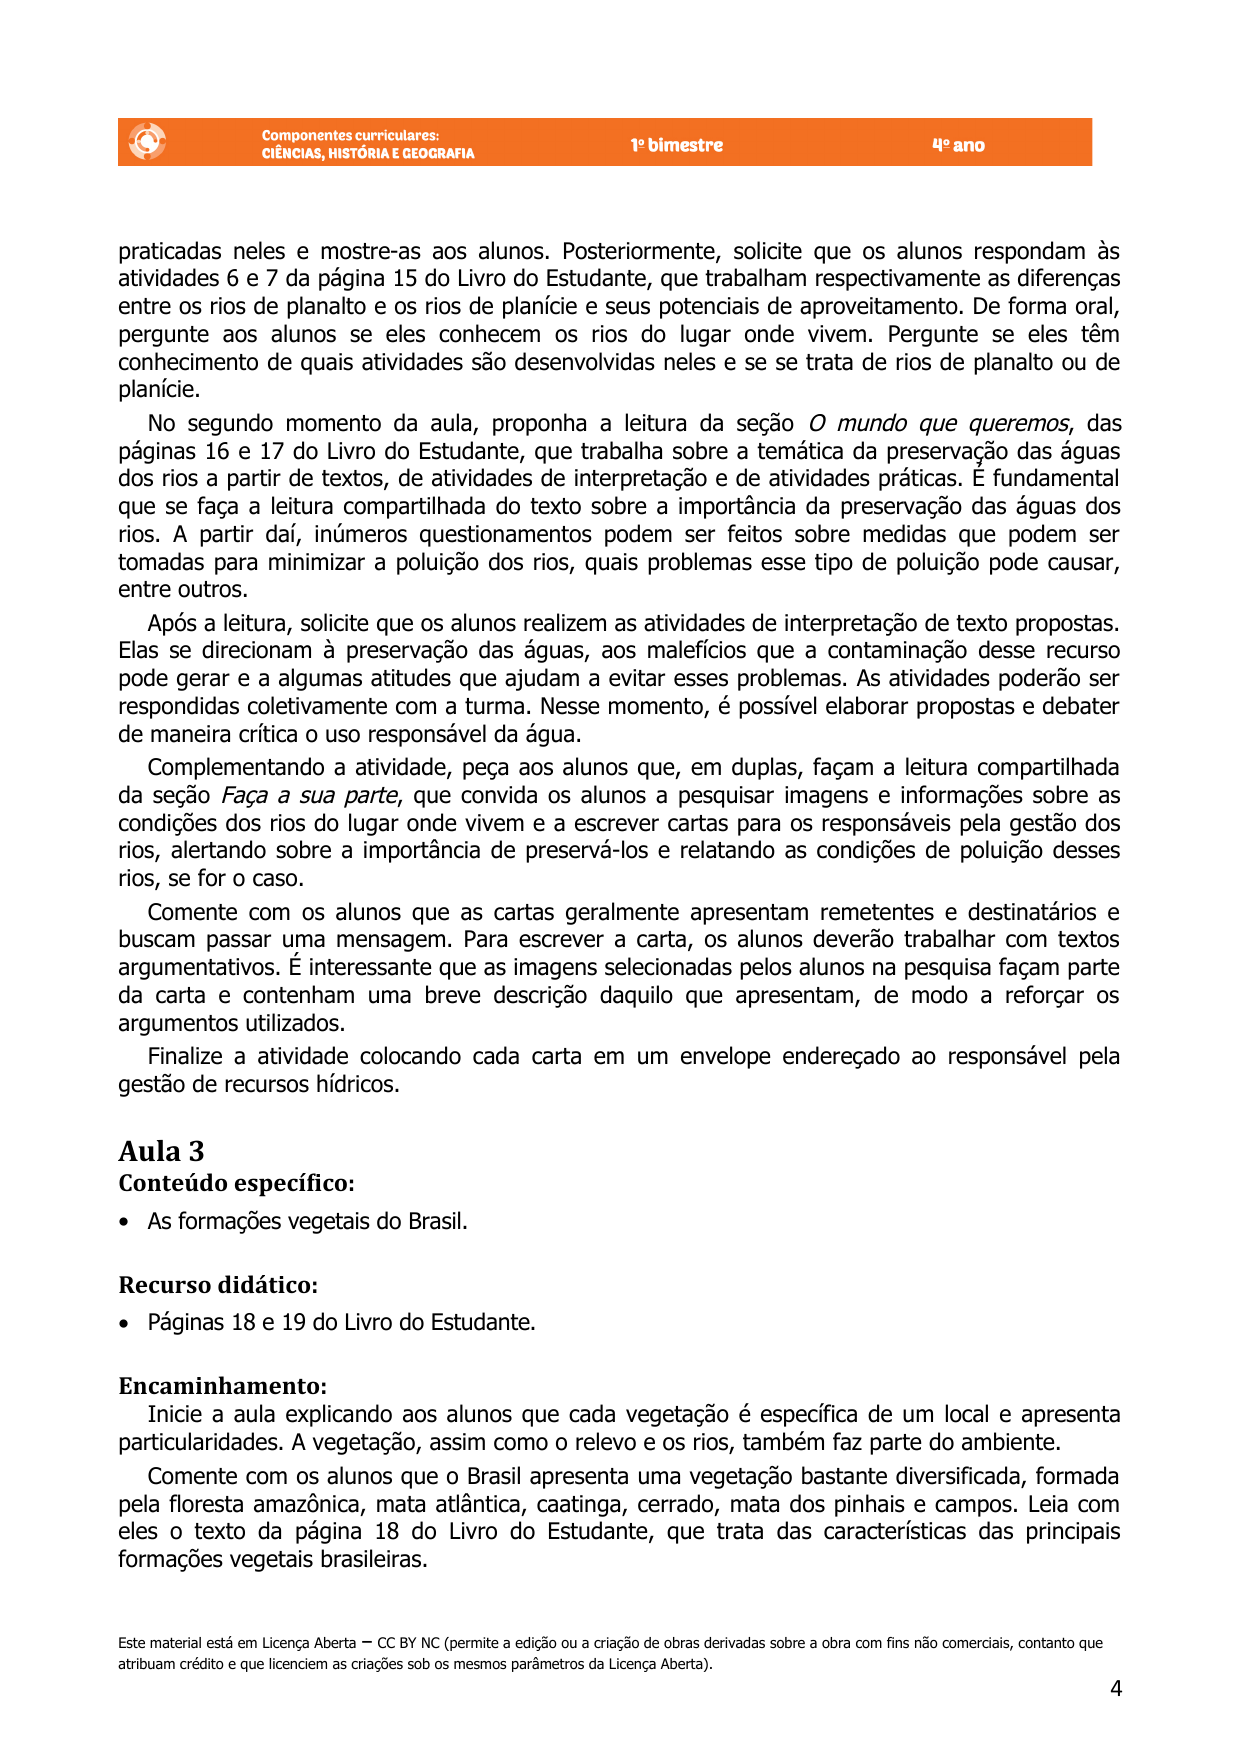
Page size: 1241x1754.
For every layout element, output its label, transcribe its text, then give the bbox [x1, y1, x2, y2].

text Inicie a aula explicando aos alunos que cada vegetação é específica de um local e apresenta particularidades. A vegetação, assim como o relevo e os rios, também faz parte do ambiente. [118, 1400, 1122, 1455]
list As formações vegetais do Brasil. [118, 1206, 1122, 1234]
text Comente com os alunos que as cartas geralmente apresentam remetentes e destinatários e buscam passar uma mensagem. Para escrever a carta, os alunos deverão trabalhar com textos argumentativos. É interessante que as imagens selecionadas pelos alunos na pesquisa façam parte da carta e contenham uma breve descrição daquilo que apresentam, de modo a reforçar os argumentos utilizados. [118, 897, 1122, 1036]
text Conteúdo específico: [118, 1168, 1122, 1197]
text Complementando a atividade, peça aos alunos que, em duplas, façam a leitura compartilhada da seção Faça a sua parte, que convida os alunos a pesquisar imagens e informações sobre as condições dos rios do lugar onde vivem e a escrever cartas para os responsáveis pela gestão dos rios, alertando sobre a importância de preservá-los e relatando as condições de poluição desses rios, se for o caso. [118, 753, 1122, 891]
text Encaminhamento: [118, 1371, 1122, 1400]
picture [118, 118, 1093, 166]
list Páginas 18 e 19 do Livro do Estudante. [118, 1307, 1122, 1336]
text Comente com os alunos que o Brasil apresenta uma vegetação bastante diversificada, formada pela floresta amazônica, mata atlântica, caatinga, cerrado, mata dos pinhais e campos. Leia com eles o texto da página 18 do Livro do Estudante, que trata das características das principais formações vegetais brasileiras. [118, 1461, 1122, 1572]
text No segundo momento da aula, proponha a leitura da seção O mundo que queremos, das páginas 16 e 17 do Livro do Estudante, que trabalha sobre a temática da preservação das águas dos rios a partir de textos, de atividades de interpretação e de atividades práticas. É fundamental que se faça a leitura compartilhada do texto sobre a importância da preservação das águas dos rios. A partir daí, inúmeros questionamentos podem ser feitos sobre medidas que podem ser tomadas para minimizar a poluição dos rios, quais problemas esse tipo de poluição pode causar, entre outros. [118, 408, 1122, 602]
text Recurso didático: [118, 1269, 1122, 1298]
text Após a leitura, solicite que os alunos realizem as atividades de interpretação de texto propostas. Elas se direcionam à preservação das águas, aos malefícios que a contaminação desse recurso pode gerar e a algumas atitudes que ajudam a evitar esses problemas. As atividades poderão ser respondidas coletivamente com a turma. Nesse momento, é possível elaborar propostas e debater de maneira crítica o uso responsável da água. [118, 608, 1122, 747]
text Finalize a atividade colocando cada carta em um envelope endereçado ao responsável pela gestão de recursos hídricos. [118, 1042, 1122, 1097]
text Aula 3 [118, 1132, 1122, 1168]
